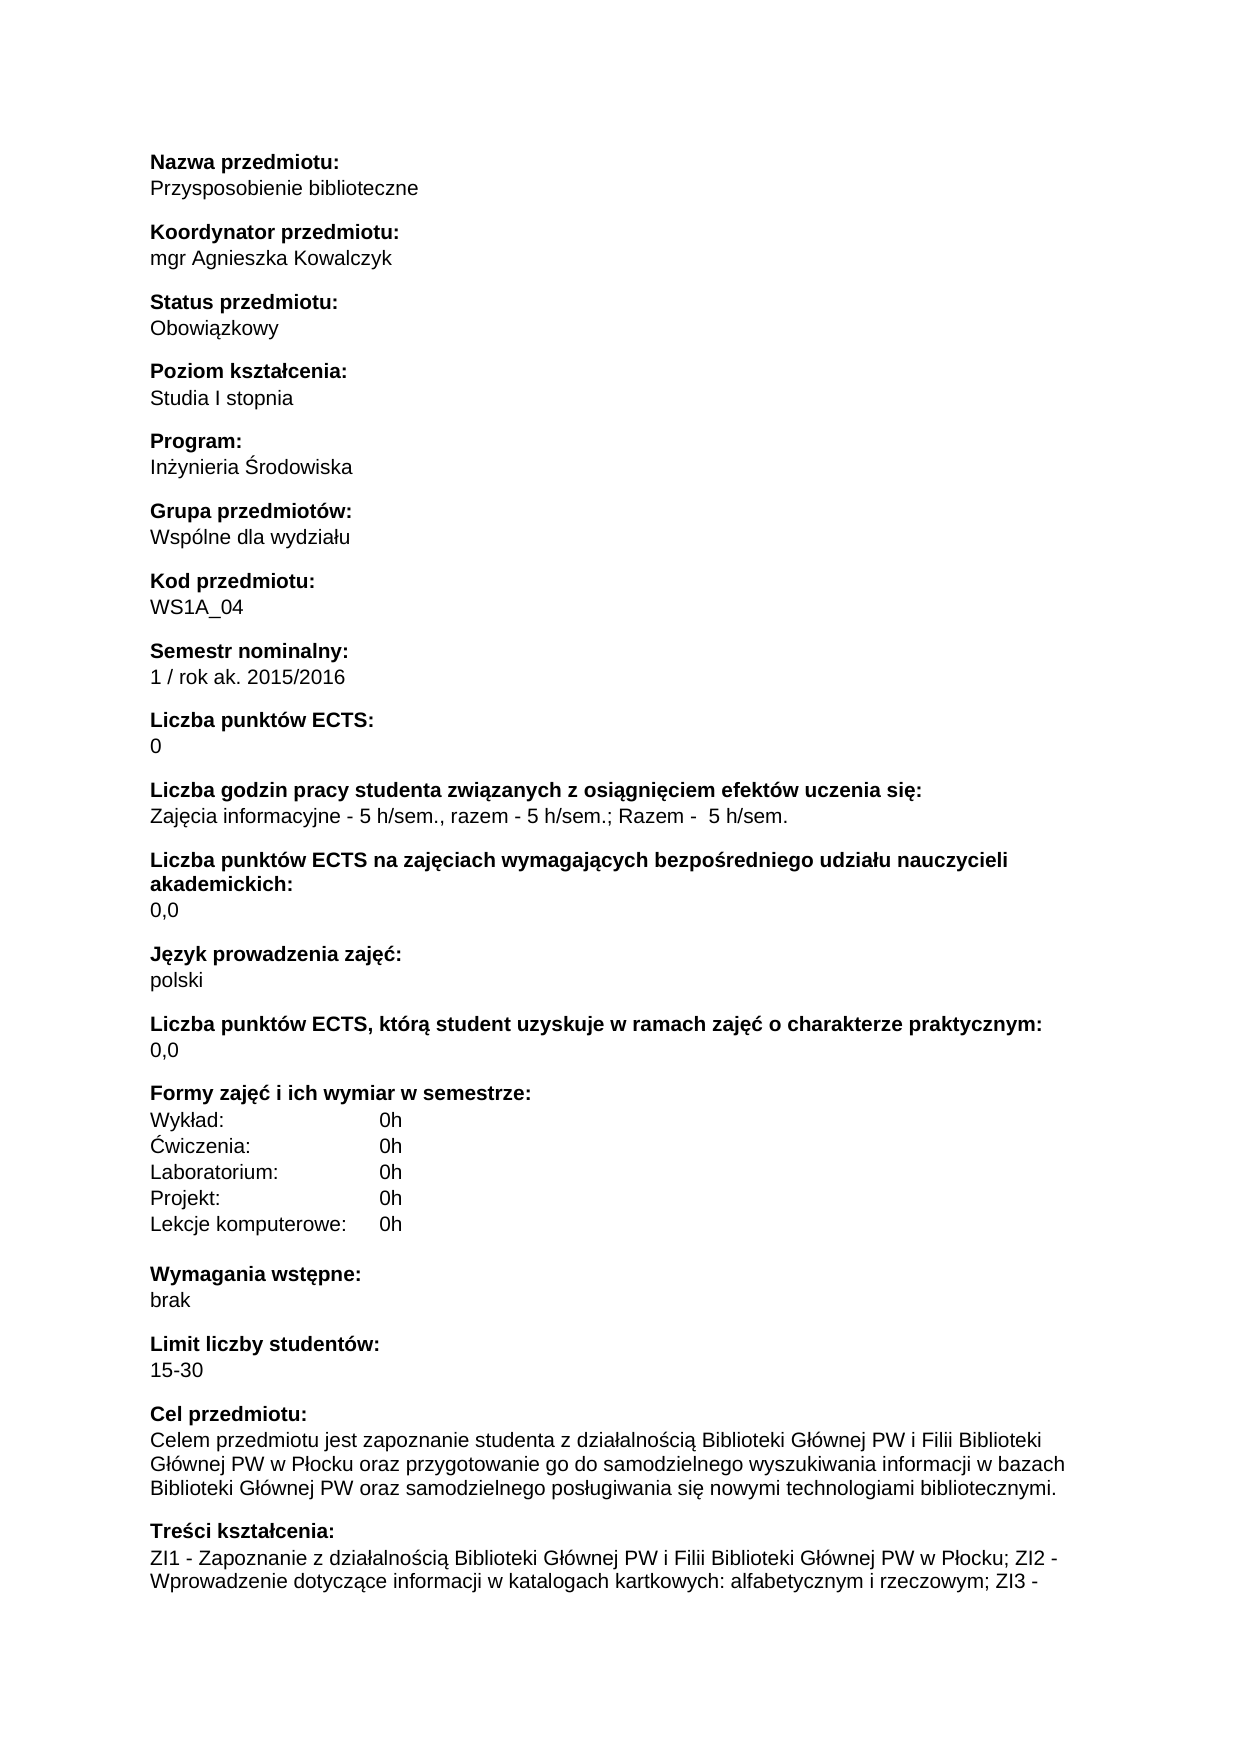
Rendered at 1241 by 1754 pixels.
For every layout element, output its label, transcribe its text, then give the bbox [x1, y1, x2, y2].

text polski [150, 968, 1090, 992]
text brak [150, 1288, 1090, 1312]
table_cell Projekt: [140, 1186, 367, 1210]
table_cell Lekcje komputerowe: [140, 1212, 367, 1236]
text Inżynieria Środowiska [150, 455, 1090, 479]
text Liczba punktów ECTS, którą student uzyskuje w ramach zajęć o charakterze praktycznym: [150, 1011, 1090, 1035]
text Język prowadzenia zajęć: [150, 942, 1090, 966]
text Wymagania wstępne: [150, 1262, 1090, 1286]
table_cell 0h [369, 1210, 597, 1236]
text Semestr nominalny: [150, 638, 1090, 662]
table_cell Ćwiczenia: [140, 1134, 367, 1158]
text Kod przedmiotu: [150, 569, 1090, 593]
table_header 0h [369, 1108, 597, 1132]
text Wspólne dla wydziału [150, 525, 1090, 549]
table_cell Laboratorium: [140, 1160, 367, 1184]
text 0,0 [150, 1037, 1090, 1061]
text Program: [150, 429, 1090, 453]
text Liczba godzin pracy studenta związanych z osiągnięciem efektów uczenia się: [150, 778, 1090, 802]
text Celem przedmiotu jest zapoznanie studenta z działalnością Biblioteki Głównej PW i Filii Biblioteki Głównej PW w Płocku oraz przygotowanie go do samodzielnego wyszukiwania informacji w bazach Biblioteki Głównej PW oraz samodzielnego posługiwania się nowymi technologiami bibliotecznymi. [150, 1428, 1090, 1499]
text 0,0 [150, 898, 1090, 922]
table_cell 0h [369, 1158, 597, 1184]
text 1 / rok ak. 2015/2016 [150, 664, 1090, 688]
text 15-30 [150, 1358, 1090, 1382]
text WS1A_04 [150, 595, 1090, 619]
text Liczba punktów ECTS: [150, 708, 1090, 732]
text Nazwa przedmiotu: [150, 150, 1090, 174]
text Studia I stopnia [150, 385, 1090, 409]
text Limit liczby studentów: [150, 1332, 1090, 1356]
table_cell 0h [369, 1184, 597, 1210]
text Treści kształcenia: [150, 1519, 1090, 1543]
text Cel przedmiotu: [150, 1402, 1090, 1426]
text Formy zajęć i ich wymiar w semestrze: [150, 1081, 1090, 1105]
text Przysposobienie biblioteczne [150, 176, 1090, 200]
text Liczba punktów ECTS na zajęciach wymagających bezpośredniego udziału nauczycieli akademickich: [150, 848, 1090, 896]
text Zajęcia informacyjne - 5 h/sem., razem - 5 h/sem.; Razem - 5 h/sem. [150, 804, 1090, 828]
text Obowiązkowy [150, 316, 1090, 339]
text Koordynator przedmiotu: [150, 220, 1090, 244]
text 0 [150, 734, 1090, 758]
table_cell 0h [369, 1132, 597, 1158]
text Status przedmiotu: [150, 289, 1090, 313]
text Poziom kształcenia: [150, 359, 1090, 383]
table_header Wykład: [140, 1108, 367, 1132]
text mgr Agnieszka Kowalczyk [150, 246, 1090, 270]
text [150, 1545, 1090, 1593]
text Grupa przedmiotów: [150, 499, 1090, 523]
